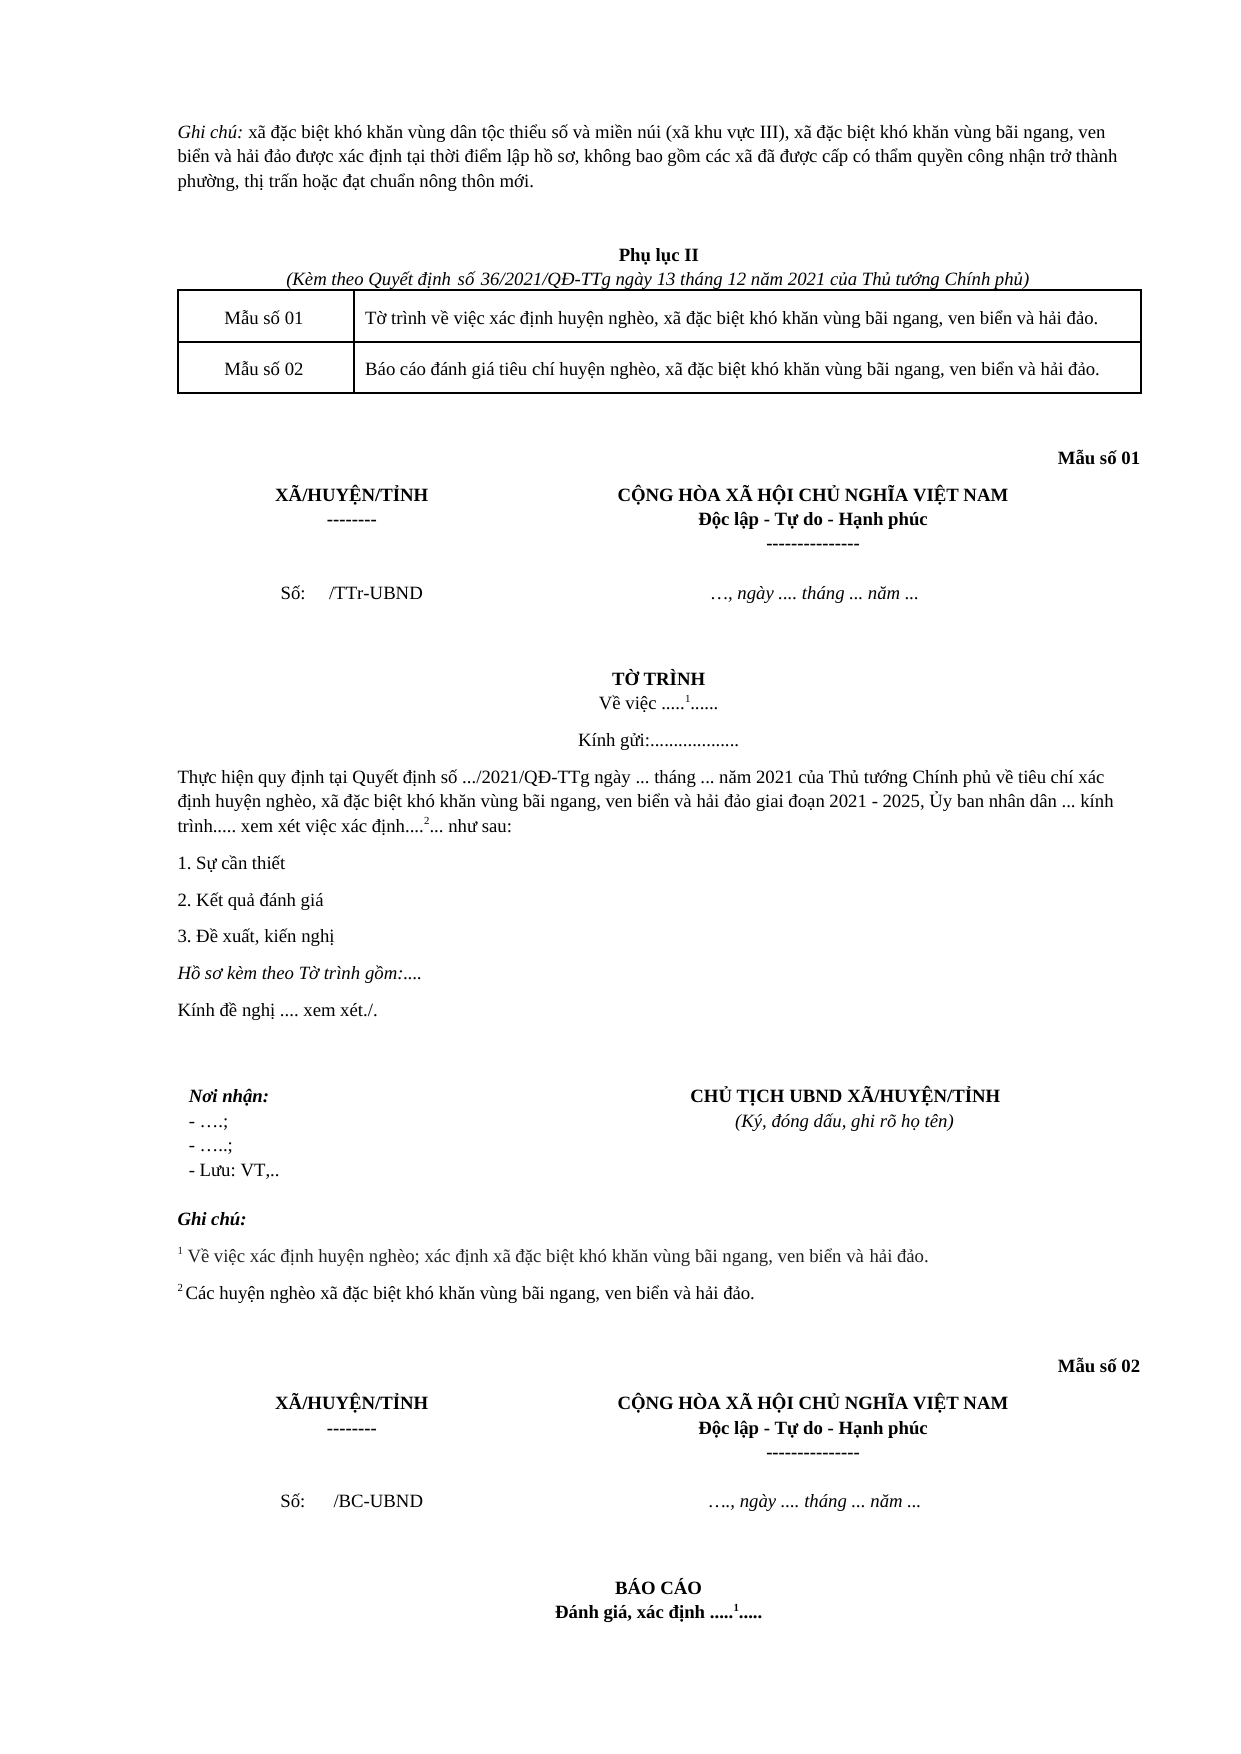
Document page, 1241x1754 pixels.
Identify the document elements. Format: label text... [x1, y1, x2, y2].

text 2. Kết quả đánh giá [177, 886, 1140, 910]
text Kính gửi:................... [177, 726, 1140, 751]
text Mẫu số 02 [177, 1352, 1140, 1377]
text 2 Các huyện nghèo xã đặc biệt khó khăn vùng bãi ngang, ven biển và hải đảo. [177, 1279, 1140, 1303]
table_cell …, ngày .... tháng ... năm ... [526, 566, 1100, 616]
table_header Nơi nhận: - ….; - …..; - Lưu: VT,.. [177, 1070, 576, 1192]
text Thực hiện quy định tại Quyết định số .../2021/QĐ-TTg ngày ... tháng ... năm 2021 của Thủ tướng Chính phủ về tiêu chí xác định huyện nghèo, xã đặc biệt khó khăn vùng bãi ngang, ven biển và hải đảo giai đoạn 2021 - 2025, Ủy ban nhân dân ... kính trình..... xem xét việc xác định....2... như sau: [177, 763, 1140, 836]
text 3. Đề xuất, kiến nghị [177, 922, 1140, 947]
text Mẫu số 01 [177, 444, 1140, 468]
table_header CỘNG HÒA XÃ HỘI CHỦ NGHĨA VIỆT NAM Độc lập - Tự do - Hạnh phúc --------------- [526, 1377, 1100, 1475]
table_cell Mẫu số 02 [179, 343, 353, 392]
table_cell …., ngày .... tháng ... năm ... [526, 1475, 1100, 1524]
text Ghi chú: xã đặc biệt khó khăn vùng dân tộc thiểu số và miền núi (xã khu vực III), xã đặc biệt khó khăn vùng bãi ngang, ven biển và hải đảo được xác định tại thời điểm lập hồ sơ, không bao gồm các xã đã được cấp có thẩm quyền công nhận trở thành phường, thị trấn hoặc đạt chuẩn nông thôn mới. [177, 118, 1140, 191]
text 1. Sự cần thiết [177, 849, 1140, 873]
text Về việc .....1...... [177, 689, 1140, 714]
table_header XÃ/HUYỆN/TỈNH -------- [177, 468, 526, 566]
table_cell Số: /TTr-UBND [177, 566, 526, 616]
text Đánh giá, xác định .....1..... [177, 1598, 1140, 1622]
text BÁO CÁO [177, 1574, 1140, 1598]
table_header Tờ trình về việc xác định huyện nghèo, xã đặc biệt khó khăn vùng bãi ngang, ven biển và hải đảo. [355, 291, 1140, 341]
text TỜ TRÌNH [177, 665, 1140, 689]
table_header CỘNG HÒA XÃ HỘI CHỦ NGHĨA VIỆT NAM Độc lập - Tự do - Hạnh phúc --------------- [526, 468, 1100, 566]
text Phụ lục II [177, 241, 1140, 265]
text Hồ sơ kèm theo Tờ trình gồm:.... [177, 959, 1140, 984]
text 1 Về việc xác định huyện nghèo; xác định xã đặc biệt khó khăn vùng bãi ngang, ven biển và hải đảo. [177, 1242, 1140, 1266]
text Ghi chú: [177, 1205, 1140, 1229]
text Kính đề nghị .... xem xét./. [177, 996, 1140, 1021]
table_cell Số: /BC-UBND [177, 1475, 526, 1524]
text (Kèm theo Quyết định số 36/2021/QĐ-TTg ngày 13 tháng 12 năm 2021 của Thủ tướng Chính phủ) [177, 265, 1140, 289]
table_header XÃ/HUYỆN/TỈNH -------- [177, 1377, 526, 1475]
table_cell Báo cáo đánh giá tiêu chí huyện nghèo, xã đặc biệt khó khăn vùng bãi ngang, ven biển và hải đảo. [355, 343, 1140, 392]
table_header CHỦ TỊCH UBND XÃ/HUYỆN/TỈNH (Ký, đóng dấu, ghi rõ họ tên) [576, 1070, 1115, 1192]
table_header Mẫu số 01 [179, 291, 353, 341]
